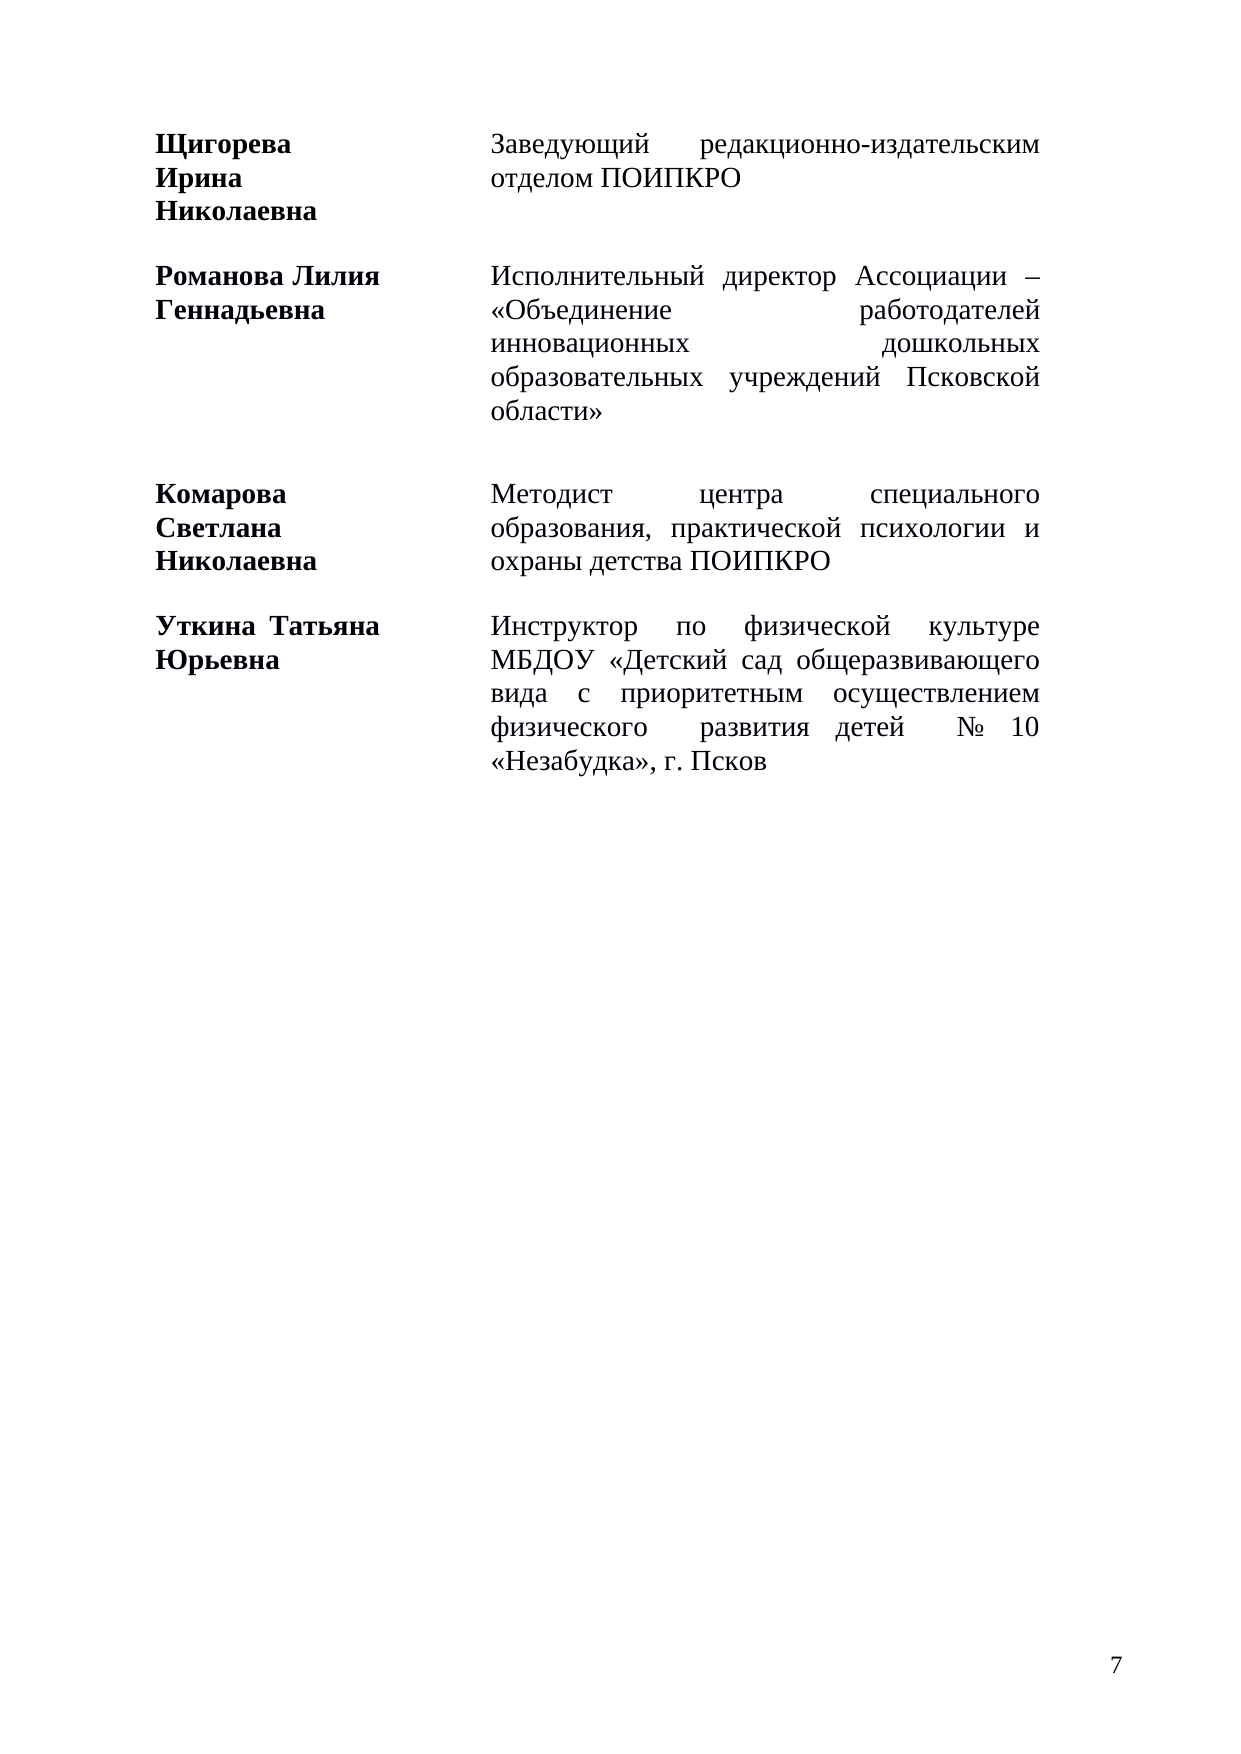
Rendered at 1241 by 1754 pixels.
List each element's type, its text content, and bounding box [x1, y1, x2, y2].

table_cell Методист центра специального образования, практической психологии и охраны детства ПОИПКРО [388, 468, 1048, 600]
table_cell Уткина Татьяна Юрьевна [147, 600, 388, 784]
table_cell Заведующий редакционно-издательским отделом ПОИПКРО [388, 118, 1048, 250]
table_cell Комарова Светлана Николаевна [147, 468, 388, 600]
table_cell Щигорева Ирина Николаевна [147, 118, 388, 250]
table_cell Романова Лилия Геннадьевна [147, 250, 388, 468]
table_cell Исполнительный директор Ассоциации – «Объединение работодателей инновационных дошкольных образовательных учреждений Псковской области» [388, 250, 1048, 468]
table_cell Инструктор по физической культуре МБДОУ «Детский сад общеразвивающего вида с приоритетным осуществлением физического развития детей № 10 «Незабудка», г. Псков [388, 600, 1048, 784]
